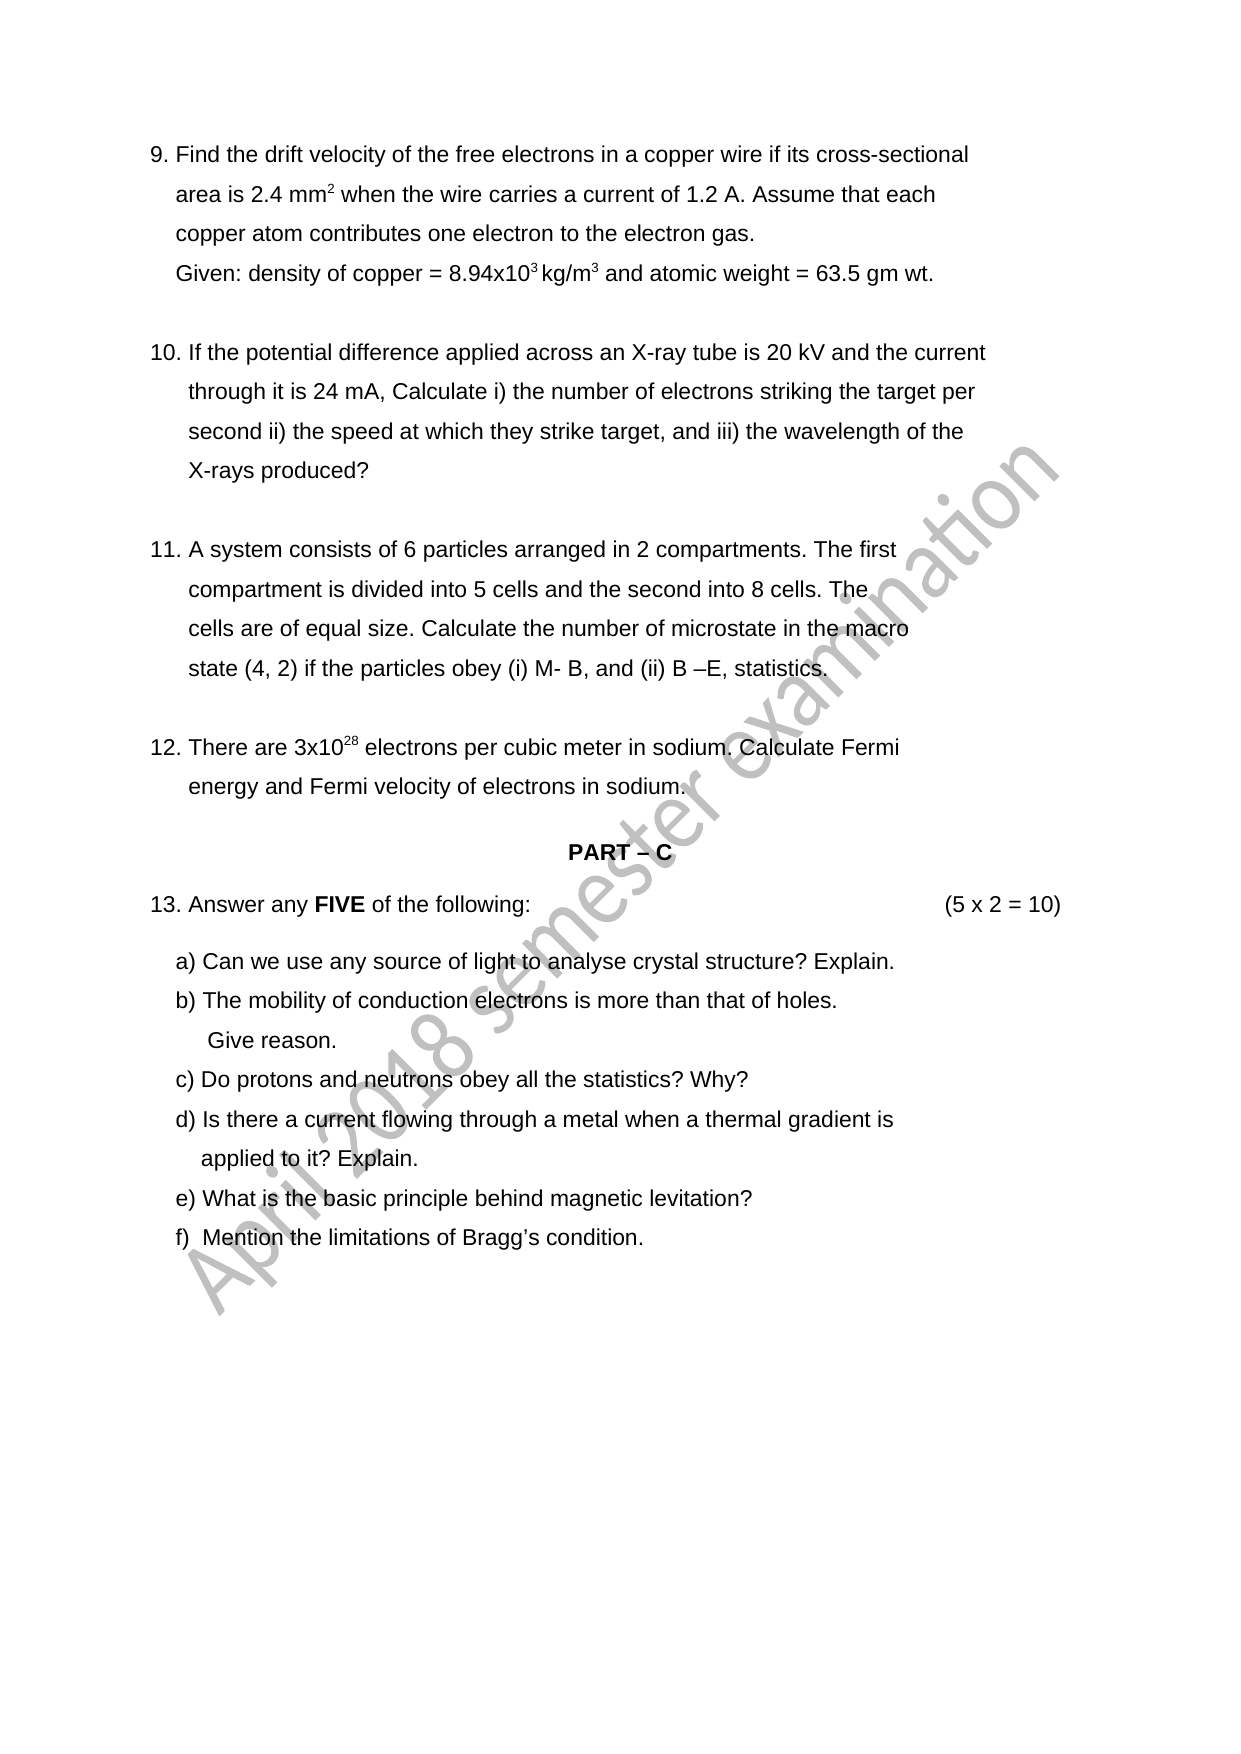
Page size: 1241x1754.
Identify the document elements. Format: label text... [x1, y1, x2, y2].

text X-rays produced? [150, 457, 1090, 483]
text through it is 24 mA, Calculate i) the number of electrons striking the target per [150, 378, 1090, 404]
text second ii) the speed at which they strike target, and iii) the wavelength of the [150, 418, 1090, 444]
text a) Can we use any source of light to analyse crystal structure? Explain. [150, 948, 1090, 974]
text copper atom contributes one electron to the electron gas. [150, 220, 1090, 247]
text Given: density of copper = 8.94x103 kg/m3 and atomic weight = 63.5 gm wt. [150, 260, 1090, 286]
text 9. Find the drift velocity of the free electrons in a copper wire if its cross-sectional [150, 141, 1090, 168]
text f) Mention the limitations of Bragg’s condition. [150, 1224, 1090, 1251]
text b) The mobility of conduction electrons is more than that of holes. [150, 987, 1090, 1014]
text d) Is there a current flowing through a metal when a thermal gradient is [150, 1106, 1090, 1132]
text compartment is divided into 5 cells and the second into 8 cells. The [150, 576, 1090, 602]
text PART – C [150, 839, 1090, 865]
text 11. A system consists of 6 particles arranged in 2 compartments. The first [150, 536, 1090, 562]
text energy and Fermi velocity of electrons in sodium. [150, 773, 1090, 799]
text applied to it? Explain. [150, 1145, 1090, 1172]
text area is 2.4 mm2 when the wire carries a current of 1.2 A. Assume that each [150, 181, 1090, 207]
text e) What is the basic principle behind magnetic levitation? [150, 1185, 1090, 1211]
text 10. If the potential difference applied across an X-ray tube is 20 kV and the current [150, 339, 1090, 365]
text Give reason. [150, 1027, 1090, 1053]
text 13. Answer any FIVE of the following: (5 x 2 = 10) [150, 891, 1090, 918]
text cells are of equal size. Calculate the number of microstate in the macro [150, 615, 1090, 641]
text 12. There are 3x1028 electrons per cubic meter in sodium. Calculate Fermi [150, 733, 1090, 760]
text c) Do protons and neutrons obey all the statistics? Why? [150, 1066, 1090, 1093]
text state (4, 2) if the particles obey (i) M- B, and (ii) B –E, statistics. [150, 654, 1090, 681]
